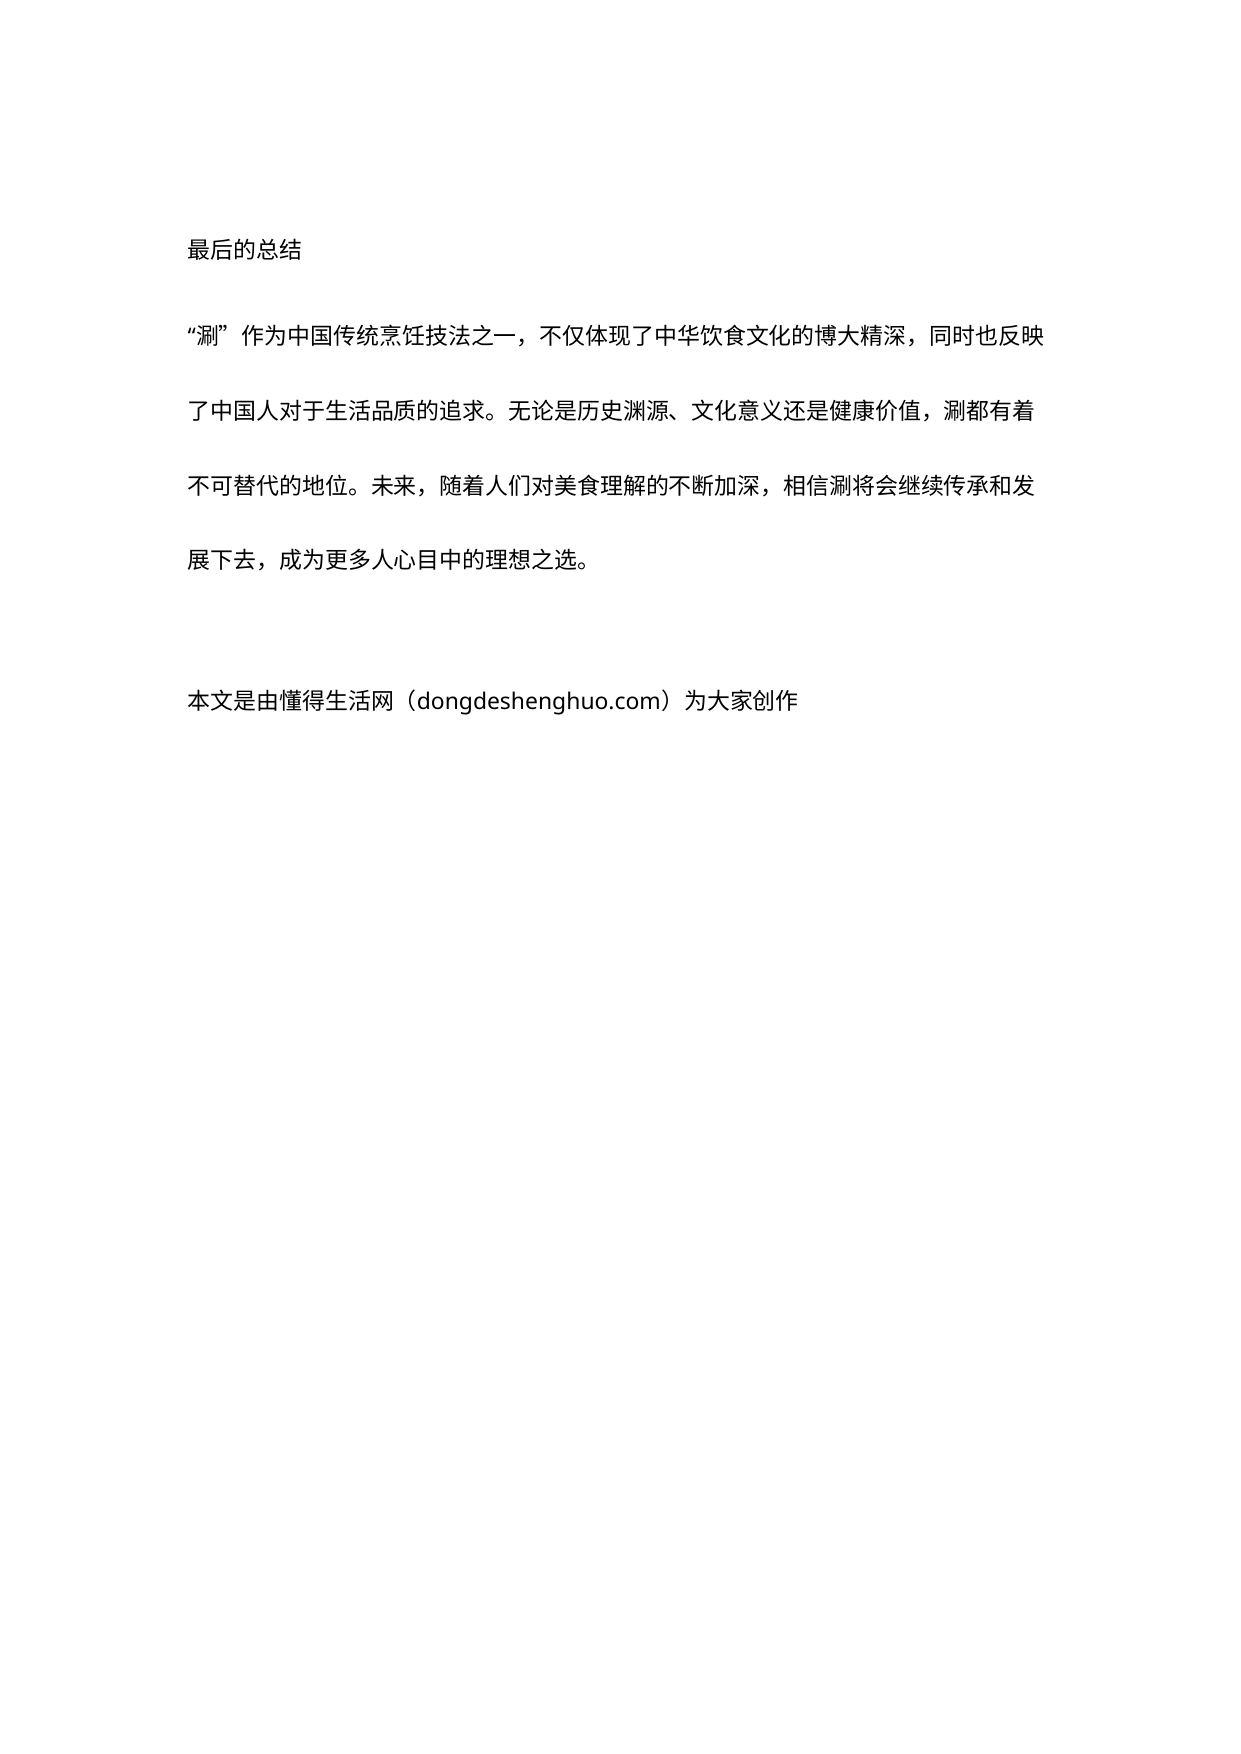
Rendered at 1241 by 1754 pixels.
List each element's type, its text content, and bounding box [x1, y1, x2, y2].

text 最后的总结 [187, 216, 1053, 281]
text 本文是由懂得生活网（dongdeshenghuo.com）为大家创作 [187, 667, 1053, 732]
text “涮”作为中国传统烹饪技法之一，不仅体现了中华饮食文化的博大精深，同时也反映了中国人对于生活品质的追求。无论是历史渊源、文化意义还是健康价值，涮都有着不可替代的地位。未来，随着人们对美食理解的不断加深，相信涮将会继续传承和发展下去，成为更多人心目中的理想之选。 [187, 302, 1053, 591]
